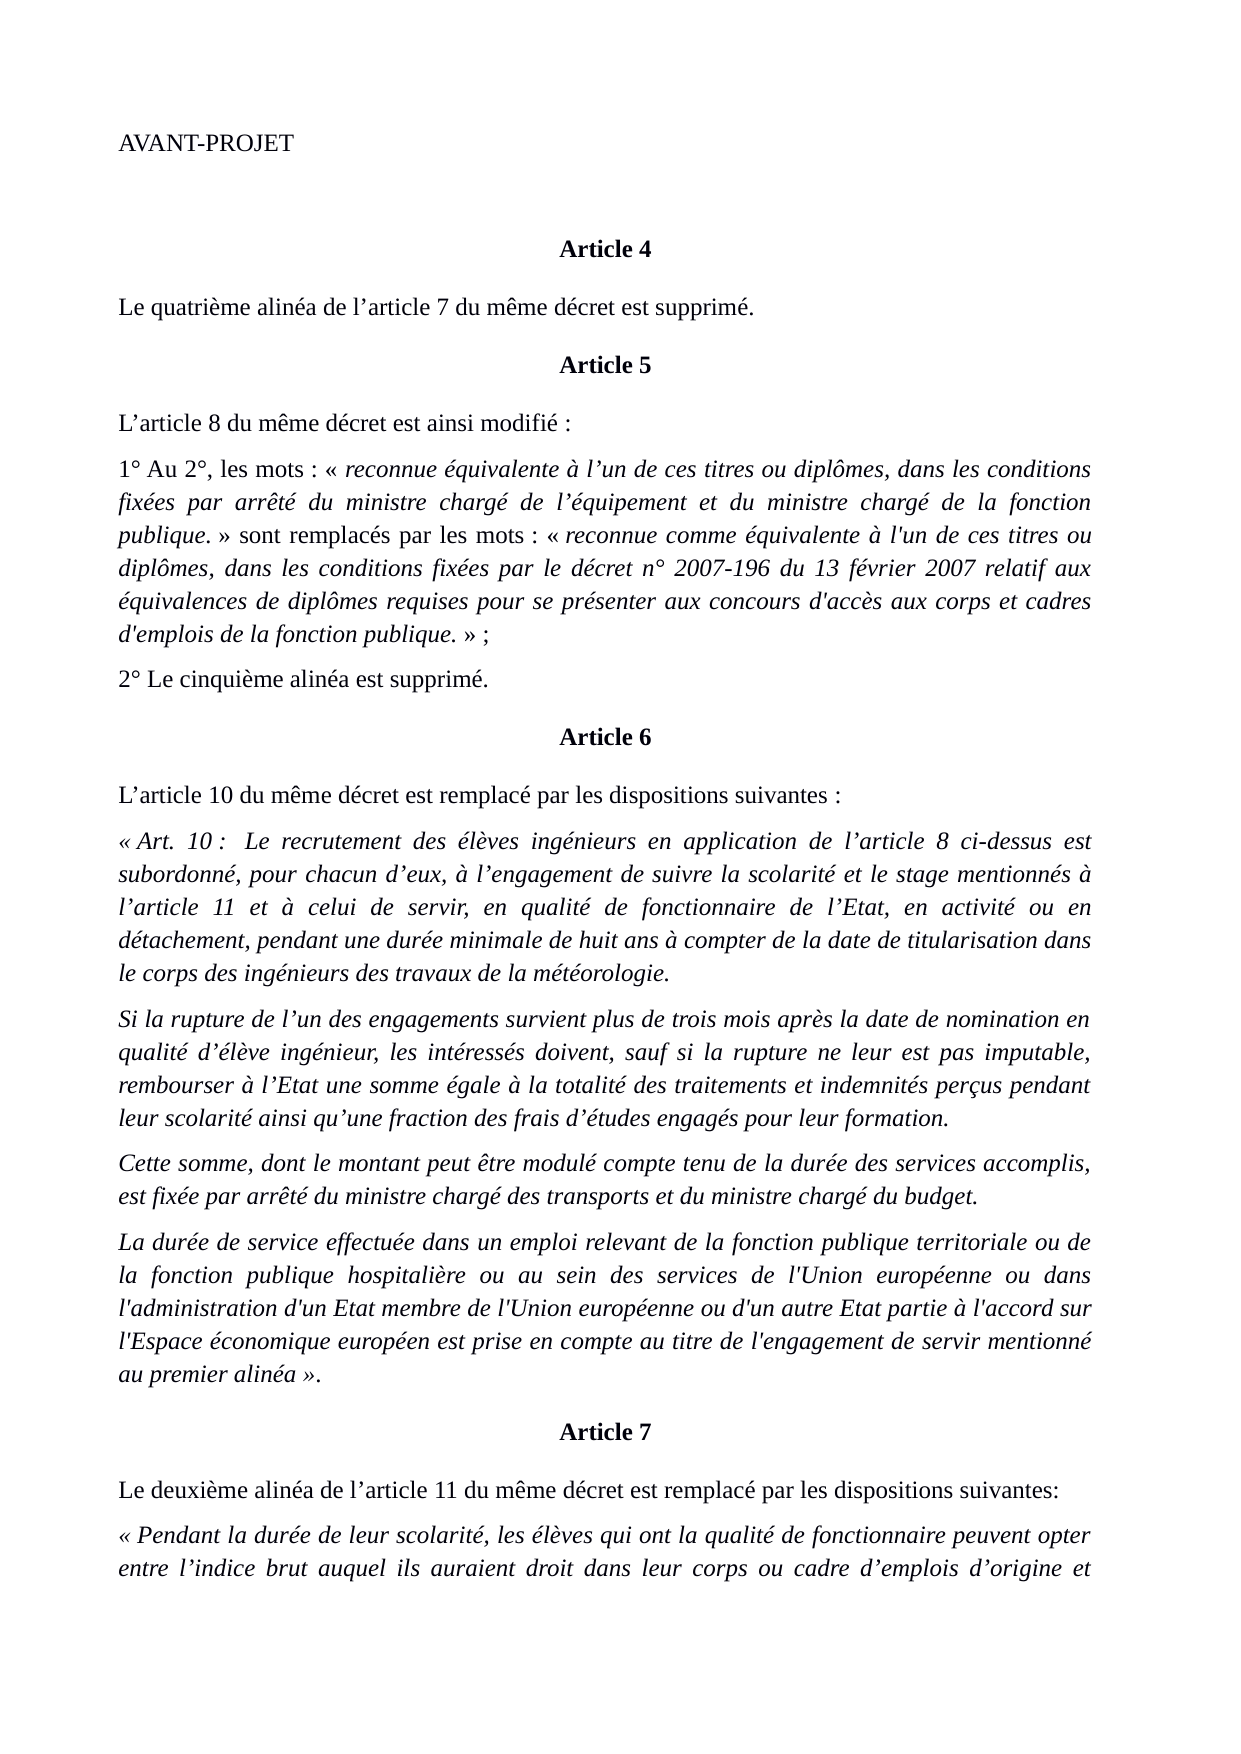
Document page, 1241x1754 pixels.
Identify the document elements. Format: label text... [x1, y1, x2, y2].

text L’article 8 du même décret est ainsi modifié : [118, 408, 1092, 437]
text Article 7 [118, 1417, 1092, 1446]
text Si la rupture de l’un des engagements survient plus de trois mois après la date de nomination en qualité d’élève ingénieur, les intéressés doivent, sauf si la rupture ne leur est pas imputable, rembourser à l’Etat une somme égale à la totalité des traitements et indemnités perçus pendant leur scolarité ainsi qu’une fraction des frais d’études engagés pour leur formation. [118, 1004, 1092, 1131]
text 2° Le cinquième alinéa est supprimé. [118, 664, 1092, 693]
text Article 4 [118, 234, 1092, 263]
text « Art. 10 : Le recrutement des élèves ingénieurs en application de l’article 8 ci-dessus est subordonné, pour chacun d’eux, à l’engagement de suivre la scolarité et le stage mentionnés à l’article 11 et à celui de servir, en qualité de fonctionnaire de l’Etat, en activité ou en détachement, pendant une durée minimale de huit ans à compter de la date de titularisation dans le corps des ingénieurs des travaux de la météorologie. [118, 826, 1092, 987]
text La durée de service effectuée dans un emploi relevant de la fonction publique territoriale ou de la fonction publique hospitalière ou au sein des services de l'Union européenne ou dans l'administration d'un Etat membre de l'Union européenne ou d'un autre Etat partie à l'accord sur l'Espace économique européen est prise en compte au titre de l'engagement de servir mentionné au premier alinéa ». [118, 1227, 1092, 1388]
text Article 6 [118, 722, 1092, 751]
text Article 5 [118, 350, 1092, 379]
text 1° Au 2°, les mots : « reconnue équivalente à l’un de ces titres ou diplômes, dans les conditions fixées par arrêté du ministre chargé de l’équipement et du ministre chargé de la fonction publique. » sont remplacés par les mots : « reconnue comme équivalente à l'un de ces titres ou diplômes, dans les conditions fixées par le décret n° 2007-196 du 13 février 2007 relatif aux équivalences de diplômes requises pour se présenter aux concours d'accès aux corps et cadres d'emplois de la fonction publique. » ; [118, 454, 1092, 648]
text L’article 10 du même décret est remplacé par les dispositions suivantes : [118, 781, 1092, 809]
text Cette somme, dont le montant peut être modulé compte tenu de la durée des services accomplis, est fixée par arrêté du ministre chargé des transports et du ministre chargé du budget. [118, 1148, 1092, 1210]
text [118, 1520, 1092, 1582]
text Le deuxième alinéa de l’article 11 du même décret est remplacé par les dispositions suivantes: [118, 1475, 1092, 1504]
text Le quatrième alinéa de l’article 7 du même décret est supprimé. [118, 292, 1092, 321]
